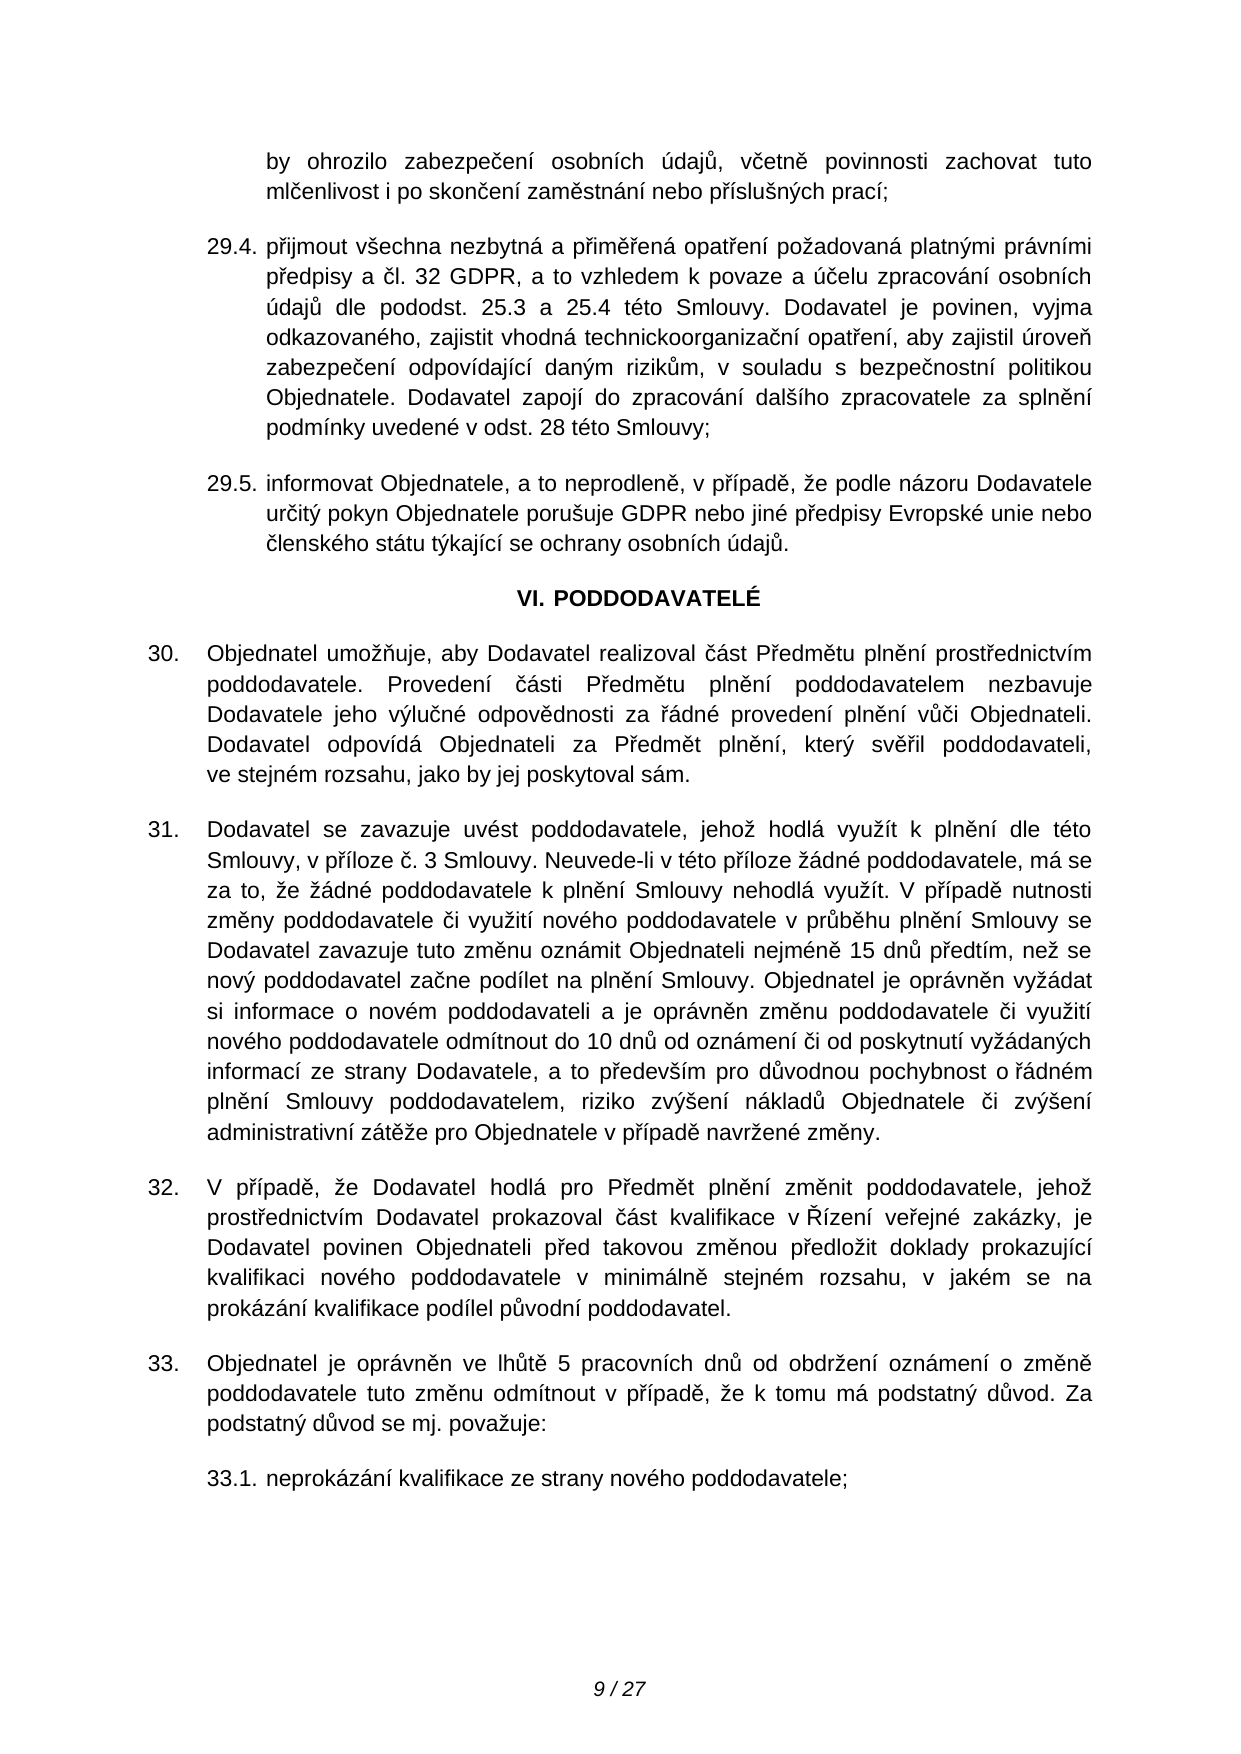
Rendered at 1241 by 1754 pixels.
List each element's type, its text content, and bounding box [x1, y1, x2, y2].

list Objednatel je oprávněn ve lhůtě 5 pracovních dnů od obdržení oznámení o změně poddodavatele tuto změnu odmítnout v případě, že k tomu má podstatný důvod. Za podstatný důvod se mj. považuje: [148, 1350, 1093, 1436]
list Objednatel umožňuje, aby Dodavatel realizoval část Předmětu plnění prostřednictvím poddodavatele. Provedení části Předmětu plnění poddodavatelem nezbavuje Dodavatele jeho výlučné odpovědnosti za řádné provedení plnění vůči Objednateli. Dodavatel odpovídá Objednateli za Předmět plnění, který svěřil poddodavateli, ve stejném rozsahu, jako by jej poskytoval sám. [148, 640, 1093, 787]
list Dodavatel se zavazuje uvést poddodavatele, jehož hodlá využít k plnění dle této Smlouvy, v příloze č. 3 Smlouvy. Neuvede-li v této příloze žádné poddodavatele, má se za to, že žádné poddodavatele k plnění Smlouvy nehodlá využít. V případě nutnosti změny poddodavatele či využití nového poddodavatele v průběhu plnění Smlouvy se Dodavatel zavazuje tuto změnu oznámit Objednateli nejméně 15 dnů předtím, než se nový poddodavatel začne podílet na plnění Smlouvy. Objednatel je oprávněn vyžádat si informace o novém poddodavateli a je oprávněn změnu poddodavatele či využití nového poddodavatele odmítnout do 10 dnů od oznámení či od poskytnutí vyžádaných informací ze strany Dodavatele, a to především pro důvodnou pochybnost o řádném plnění Smlouvy poddodavatelem, riziko zvýšení nákladů Objednatele či zvýšení administrativní zátěže pro Objednatele v případě navržené změny. [148, 816, 1093, 1145]
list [207, 148, 1093, 204]
list neprokázání kvalifikace ze strany nového poddodavatele; [207, 1465, 1093, 1492]
list informovat Objednatele, a to neprodleně, v případě, že podle názoru Dodavatele určitý pokyn Objednatele porušuje GDPR nebo jiné předpisy Evropské unie nebo členského státu týkající se ochrany osobních údajů. [207, 469, 1093, 556]
list PODDODAVATELÉ [185, 585, 1093, 611]
list přijmout všechna nezbytná a přiměřená opatření požadovaná platnými právními předpisy a čl. 32 GDPR, a to vzhledem k povaze a účelu zpracování osobních údajů dle pododst. 24.3 a 24.4 této Smlouvy. Dodavatel je povinen, vyjma odkazovaného, zajistit vhodná technickoorganizační opatření, aby zajistil úroveň zabezpečení odpovídající daným rizikům, v souladu s bezpečnostní politikou Objednatele. Dodavatel zapojí do zpracování dalšího zpracovatele za splnění podmínky uvedené v odst. 27 této Smlouvy; [207, 233, 1093, 441]
list V případě, že Dodavatel hodlá pro Předmět plnění změnit poddodavatele, jehož prostřednictvím Dodavatel prokazoval část kvalifikace v Řízení veřejné zakázky, je Dodavatel povinen Objednateli před takovou změnou předložit doklady prokazující kvalifikaci nového poddodavatele v minimálně stejném rozsahu, v jakém se na prokázání kvalifikace podílel původní poddodavatel. [148, 1174, 1093, 1321]
